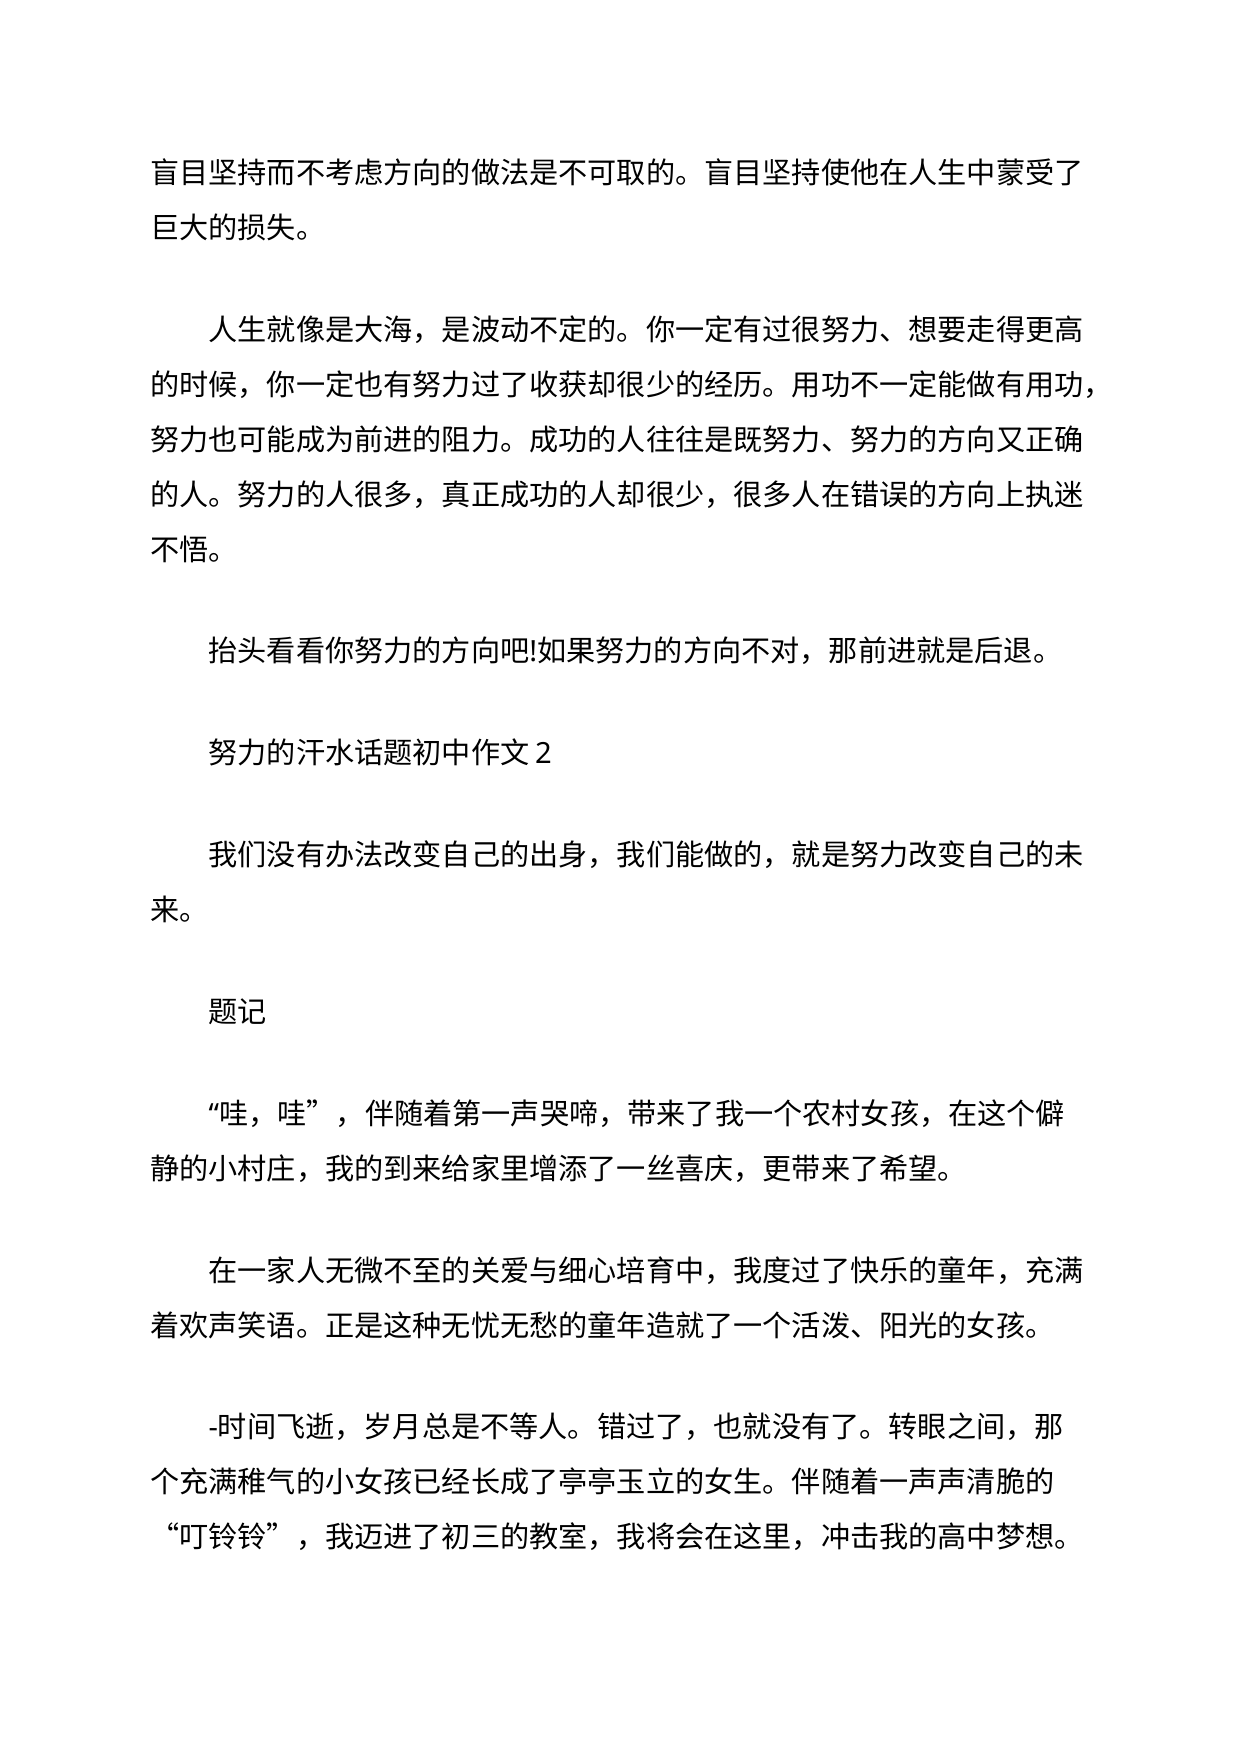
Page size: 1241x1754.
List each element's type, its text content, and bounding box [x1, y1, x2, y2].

text “哇，哇”，伴随着第一声哭啼，带来了我一个农村女孩，在这个僻静的小村庄，我的到来给家里增添了一丝喜庆，更带来了希望。 [150, 1090, 1090, 1188]
text 努力的汗水话题初中作文2 [150, 730, 1090, 772]
text 题记 [150, 989, 1090, 1031]
text 在一家人无微不至的关爱与细心培育中，我度过了快乐的童年，充满着欢声笑语。正是这种无忧无愁的童年造就了一个活泼、阳光的女孩。 [150, 1247, 1090, 1344]
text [150, 150, 1090, 247]
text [150, 1404, 1090, 1556]
text 我们没有办法改变自己的出身，我们能做的，就是努力改变自己的未来。 [150, 832, 1090, 929]
text 人生就像是大海，是波动不定的。你一定有过很努力、想要走得更高的时候，你一定也有努力过了收获却很少的经历。用功不一定能做有用功，努力也可能成为前进的阻力。成功的人往往是既努力、努力的方向又正确的人。努力的人很多，真正成功的人却很少，很多人在错误的方向上执迷不悟。 [150, 307, 1090, 568]
text 抬头看看你努力的方向吧!如果努力的方向不对，那前进就是后退。 [150, 628, 1090, 670]
